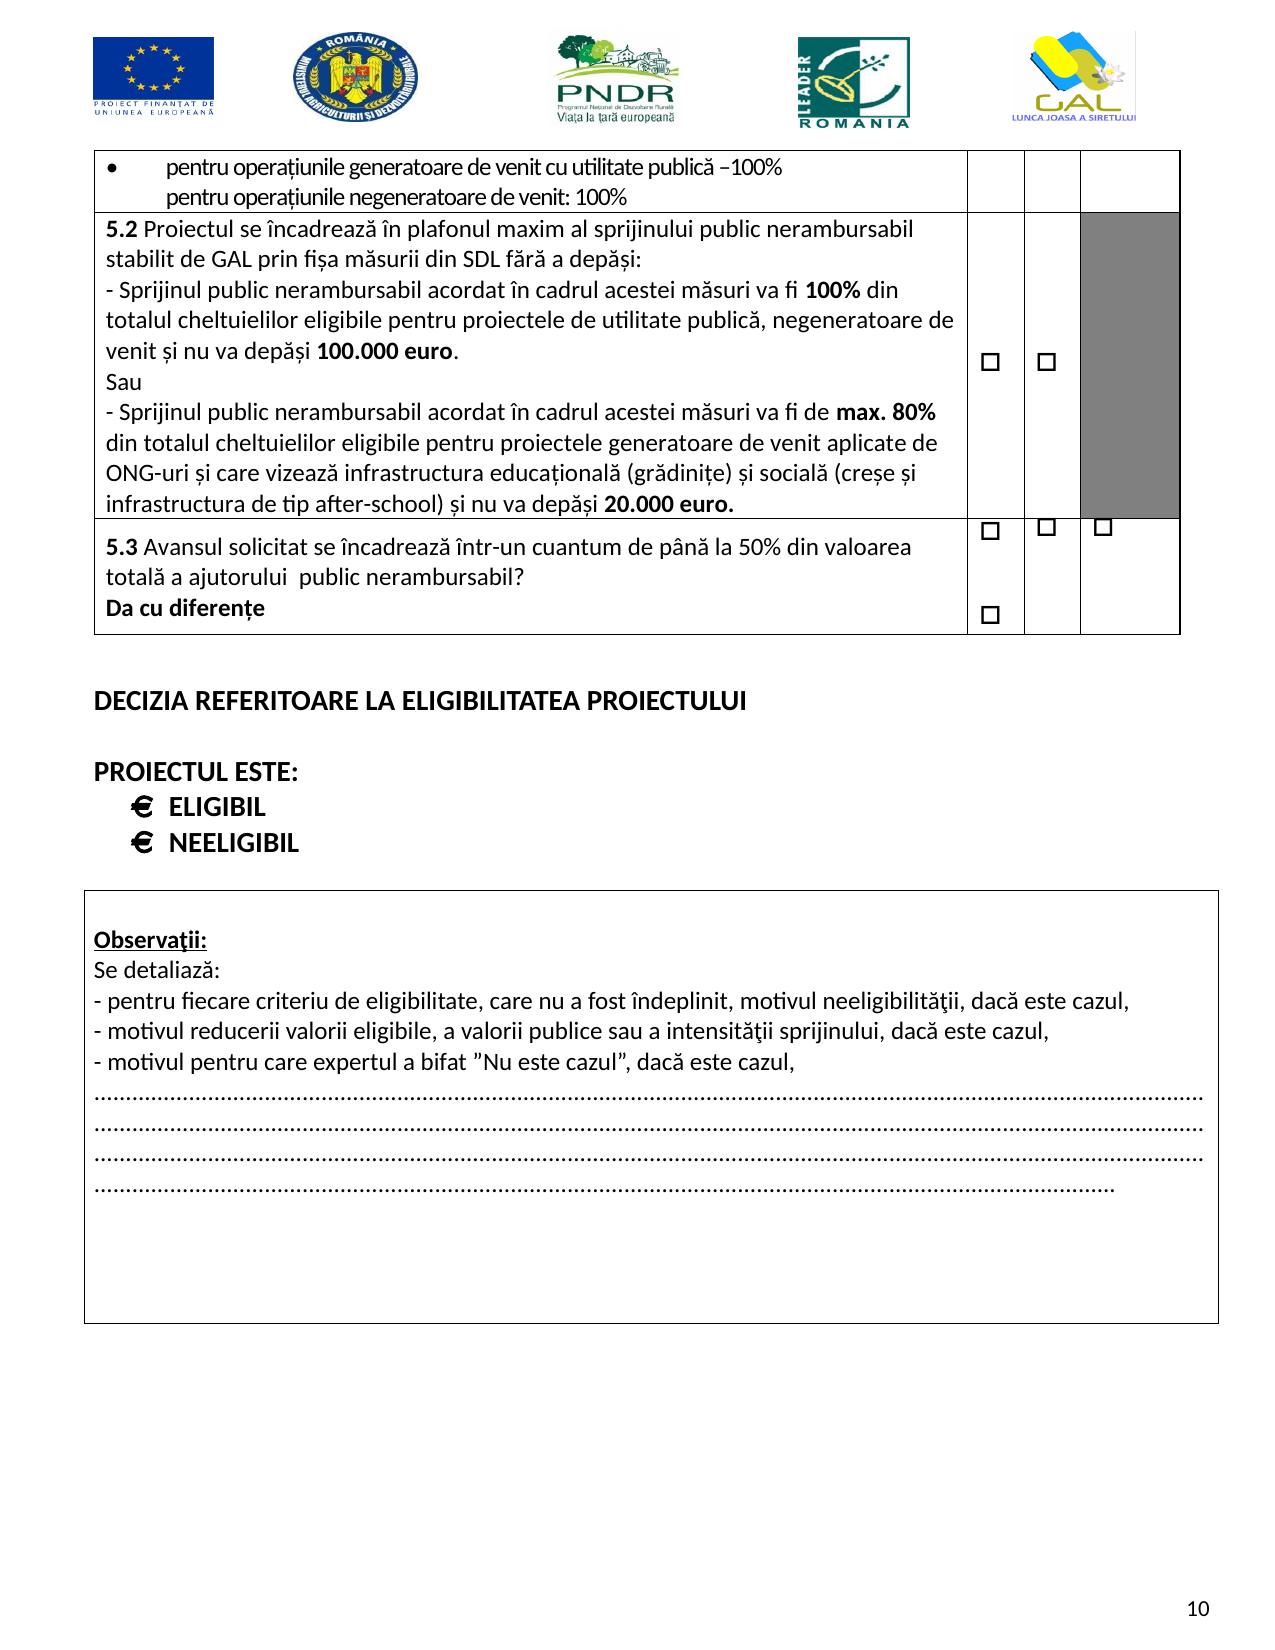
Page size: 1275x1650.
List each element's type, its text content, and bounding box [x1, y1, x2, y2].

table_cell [95, 151, 967, 212]
picture [93, 37, 214, 118]
picture [798, 37, 910, 129]
table_cell 5.3 Avansul solicitat se încadrează într-un cuantum de până la 50% din valoarea totală a ajutorului public nerambursabil? Da cu diferenţe [95, 519, 967, 634]
text - pentru fiecare criteriu de eligibilitate, care nu a fost îndeplinit, motivul neeligibilităţii, dacă este cazul, [94, 985, 1209, 1015]
table_cell [1025, 151, 1080, 212]
picture [1012, 31, 1136, 121]
table_cell [968, 151, 1024, 212]
text DECIZIA REFERITOARE LA ELIGIBILITATEA PROIECTULUI [94, 682, 1209, 717]
text .................................................................................................................................................................................................................................................................................................................................................................................................................................................................................................................................................................................................................................................................................................................. [94, 1076, 1209, 1198]
picture [293, 32, 418, 122]
table_cell [1081, 151, 1179, 212]
picture [548, 28, 682, 126]
table_cell [1025, 213, 1080, 518]
text - motivul reducerii valorii eligibile, a valorii publice sau a intensităţii sprijinului, dacă este cazul, [94, 1015, 1209, 1046]
list NEELIGIBIL [131, 824, 1209, 860]
text PROIECTUL ESTE: [94, 753, 1209, 788]
table_cell [968, 519, 1024, 634]
table_cell [1081, 213, 1179, 518]
text Observaţii: [94, 924, 1209, 954]
text Se detaliază: [94, 954, 1209, 985]
list ELIGIBIL [131, 788, 1209, 824]
text - motivul pentru care expertul a bifat ”Nu este cazul”, dacă este cazul, [94, 1046, 1209, 1076]
table_cell [1025, 519, 1080, 634]
table_cell [1081, 519, 1179, 634]
table_cell 5.2 Proiectul se încadrează în plafonul maxim al sprijinului public nerambursabil stabilit de GAL prin fișa măsurii din SDL fără a depăși: - Sprijinul public nerambursabil acordat în cadrul acestei măsuri va fi 100% din totalul cheltuielilor eligibile pentru proiectele de utilitate publică, negeneratoare de venit și nu va depăși 100.000 euro. Sau - Sprijinul public nerambursabil acordat în cadrul acestei măsuri va fi de max. 80% din totalul cheltuielilor eligibile pentru proiectele generatoare de venit aplicate de ONG-uri şi care vizează infrastructura educațională (grădinițe) și socială (creșe și infrastructura de tip after-school) și nu va depăși 20.000 euro. [95, 213, 967, 518]
table_cell [968, 213, 1024, 518]
